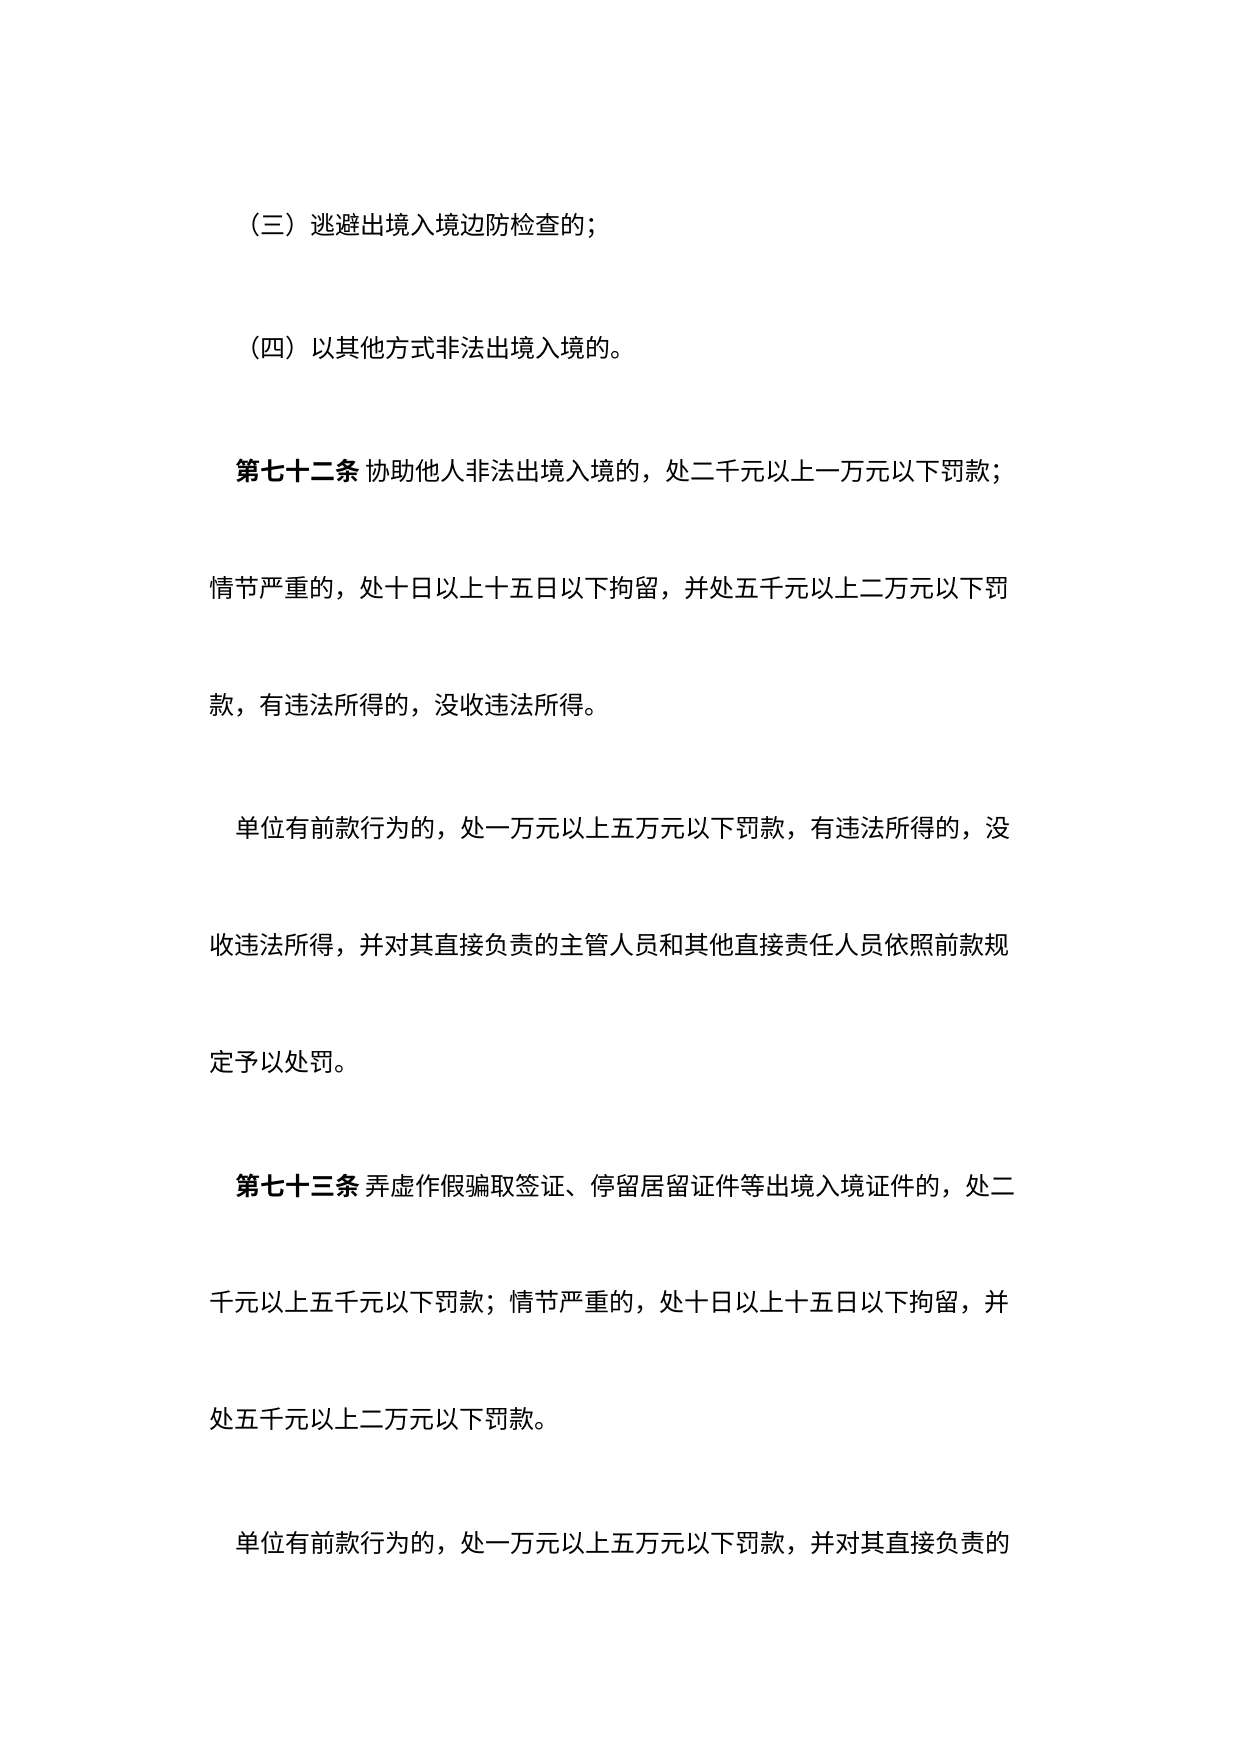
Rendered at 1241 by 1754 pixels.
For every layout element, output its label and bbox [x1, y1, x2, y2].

table_header [209, 162, 1031, 1574]
